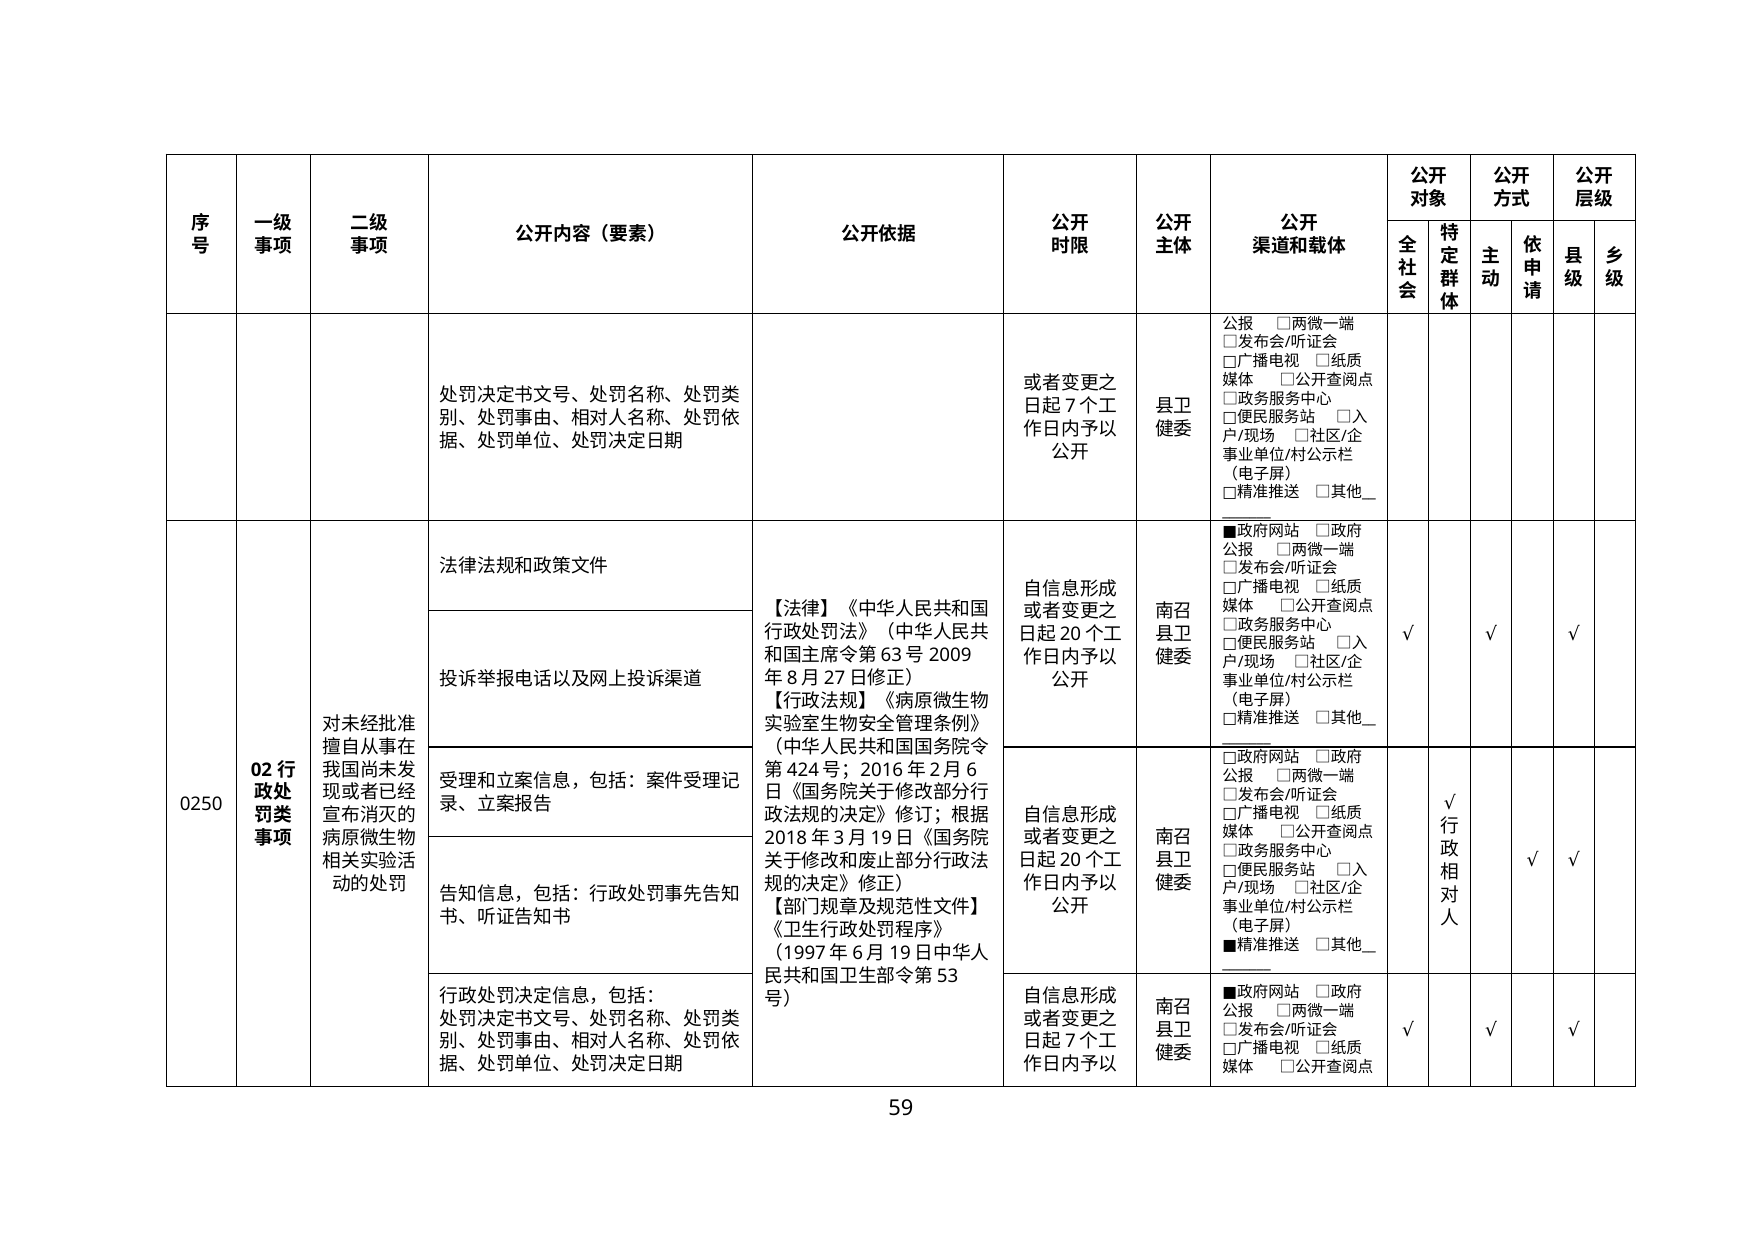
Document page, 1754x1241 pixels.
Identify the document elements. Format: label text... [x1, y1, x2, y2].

table_cell √ [1471, 974, 1511, 1086]
table_cell √ [1512, 748, 1553, 972]
table_header 公开 主体 [1137, 155, 1210, 313]
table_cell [1211, 974, 1387, 1086]
table_cell 0250 [167, 521, 236, 1086]
table_cell 乡级 [1595, 221, 1635, 313]
table_cell √ [1471, 521, 1511, 746]
table_cell 南召县卫健委 [1137, 748, 1210, 972]
table_header 公开 时限 [1004, 155, 1136, 313]
table_cell ■政府网站 □政府公报 □两微一端 □发布会/听证会 □广播电视 □纸质媒体 □公开查阅点 □政务服务中心 □便民服务站 □入户/现场 □社区/企事业单位/村公示栏（电子屏） □精准推送 □其他_________ [1211, 521, 1387, 746]
table_header 公开依据 [753, 155, 1003, 313]
table_cell 自信息形成或者变更之日起20个工作日内予以公开 [1004, 748, 1136, 972]
table_cell [1429, 974, 1470, 1086]
table_cell 02 行政处罚类事项 [237, 521, 310, 1086]
table_header 公开 方式 [1471, 155, 1553, 220]
table_cell 投诉举报电话以及网上投诉渠道 [429, 611, 752, 746]
table_cell √ [1388, 974, 1428, 1086]
table_header 公开 渠道和载体 [1211, 155, 1387, 313]
table_cell [1388, 748, 1428, 972]
table_cell [1595, 748, 1635, 972]
table_cell 对未经批准擅自从事在我国尚未发现或者已经宣布消灭的病原微生物相关实验活动的处罚 [311, 521, 428, 1086]
table_cell 南召县卫健委 [1137, 314, 1210, 520]
table_cell [1595, 314, 1635, 520]
table_cell √ 行政相对人 [1429, 748, 1470, 972]
table_cell √ [1554, 748, 1594, 972]
table_cell √ [1388, 521, 1428, 746]
table_cell □政府网站 □政府公报 □两微一端 □发布会/听证会 □广播电视 □纸质媒体 □公开查阅点 □政务服务中心 □便民服务站 □入户/现场 □社区/企事业单位/村公示栏（电子屏） ■精准推送 □其他_________ [1211, 748, 1387, 972]
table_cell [1211, 314, 1387, 520]
table_cell 自信息形成或者变更之日起20个工作日内予以公开 [1004, 521, 1136, 746]
table_header 公开内容（要素） [429, 155, 752, 313]
table_cell [1595, 521, 1635, 746]
table_cell √ [1554, 314, 1594, 520]
table_cell [1471, 748, 1511, 972]
table_cell [1595, 974, 1635, 1086]
table_cell [1512, 974, 1553, 1086]
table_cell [429, 974, 752, 1086]
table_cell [429, 314, 752, 520]
table_cell √ [1554, 521, 1594, 746]
table_header 公开 层级 [1554, 155, 1635, 220]
table_cell √ [1388, 314, 1428, 520]
table_header 公开 对象 [1388, 155, 1470, 220]
table_cell 南召县卫健委 [1137, 974, 1210, 1086]
table_cell 【法律】《中华人民共和国行政处罚法》（中华人民共和国主席令第63号 2009年8月27日修正） 【行政法规】《病原微生物实验室生物安全管理条例》（中华人民共和国国务院令第424号；2016年2月6日《国务院关于修改部分行政法规的决定》修订；根据2018年3月19日《国务院关于修改和废止部分行政法规的决定》修正） 【部门规章及规范性文件】《卫生行政处罚程序》（1997年6月19日中华人民共和国卫生部令第53号） [753, 521, 1003, 1086]
table_cell [1512, 314, 1553, 520]
table_cell 自信息形成或者变更之日起7个工作日内予以公开 [1004, 314, 1136, 520]
table_cell 法律法规和政策文件 [429, 521, 752, 610]
table_cell 县级 [1554, 221, 1594, 313]
table_cell 主动 [1471, 221, 1511, 313]
table_cell [1512, 521, 1553, 746]
table_cell [1429, 521, 1470, 746]
table_cell 自信息形成或者变更之日起7个工作日内予以公开 [1004, 974, 1136, 1086]
table_cell 特定群体 [1429, 221, 1470, 313]
table_cell √ [1471, 314, 1511, 520]
table_header 序 号 [167, 155, 236, 313]
table_header 二级 事项 [311, 155, 428, 313]
table_cell 依申请 [1512, 221, 1553, 313]
table_cell 全社会 [1388, 221, 1428, 313]
table_cell 南召县卫健委 [1137, 521, 1210, 746]
table_cell √ [1554, 974, 1594, 1086]
table_cell 告知信息，包括：行政处罚事先告知书、听证告知书 [429, 837, 752, 972]
table_cell [1429, 314, 1470, 520]
table_cell 受理和立案信息，包括：案件受理记录、立案报告 [429, 748, 752, 836]
table_header 一级 事项 [237, 155, 310, 313]
